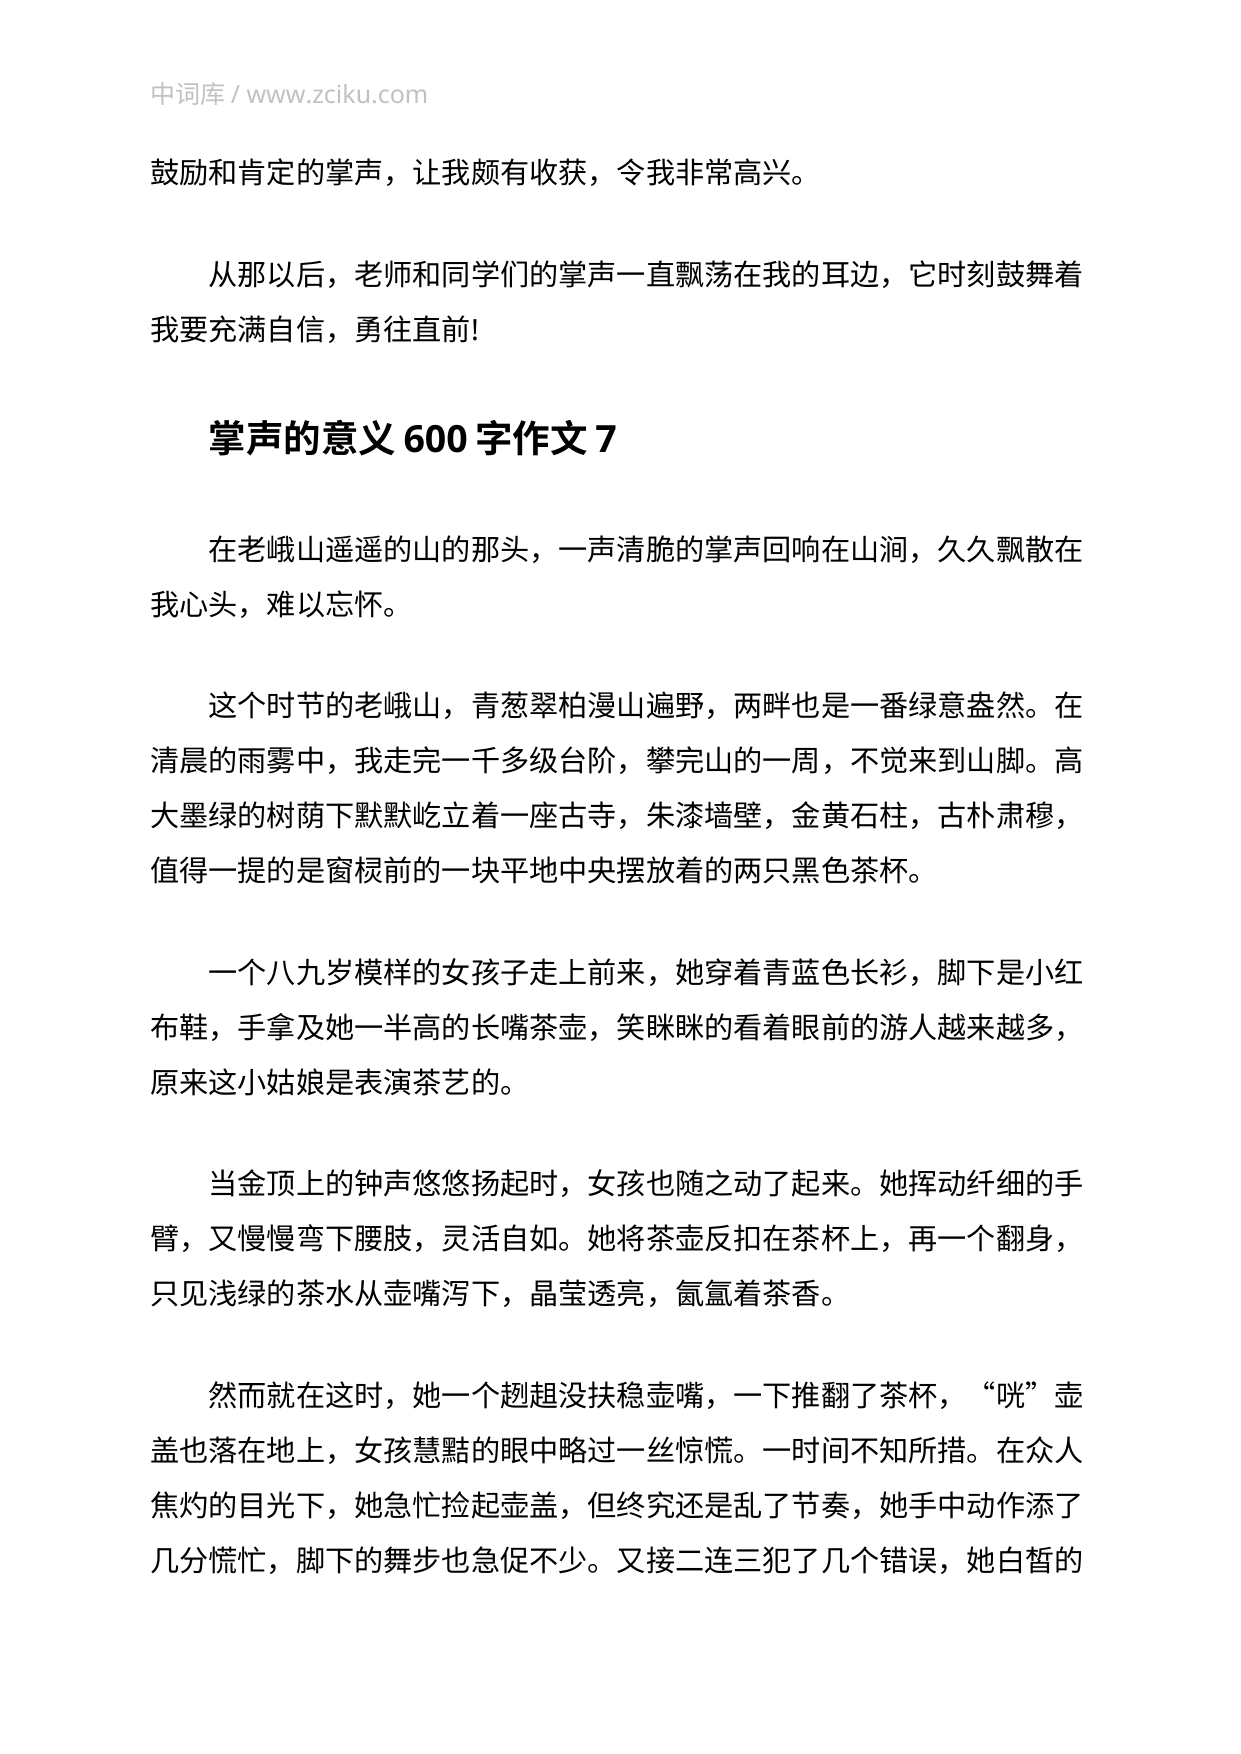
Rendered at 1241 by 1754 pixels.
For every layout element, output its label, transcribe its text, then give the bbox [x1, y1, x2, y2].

text 在老峨山遥遥的山的那头，一声清脆的掌声回响在山涧，久久飘散在我心头，难以忘怀。 [150, 526, 1090, 623]
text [150, 1372, 1090, 1579]
text 掌声的意义600字作文7 [150, 409, 1090, 463]
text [150, 150, 1090, 192]
text 当金顶上的钟声悠悠扬起时，女孩也随之动了起来。她挥动纤细的手臂，又慢慢弯下腰肢，灵活自如。她将茶壶反扣在茶杯上，再一个翻身，只见浅绿的茶水从壶嘴泻下，晶莹透亮，氤氲着茶香。 [150, 1161, 1090, 1313]
text 一个八九岁模样的女孩子走上前来，她穿着青蓝色长衫，脚下是小红布鞋，手拿及她一半高的长嘴茶壶，笑眯眯的看着眼前的游人越来越多，原来这小姑娘是表演茶艺的。 [150, 949, 1090, 1101]
text 从那以后，老师和同学们的掌声一直飘荡在我的耳边，它时刻鼓舞着我要充满自信，勇往直前! [150, 252, 1090, 349]
text 这个时节的老峨山，青葱翠柏漫山遍野，两畔也是一番绿意盎然。在清晨的雨雾中，我走完一千多级台阶，攀完山的一周，不觉来到山脚。高大墨绿的树荫下默默屹立着一座古寺，朱漆墙壁，金黄石柱，古朴肃穆，值得一提的是窗棂前的一块平地中央摆放着的两只黑色茶杯。 [150, 683, 1090, 890]
